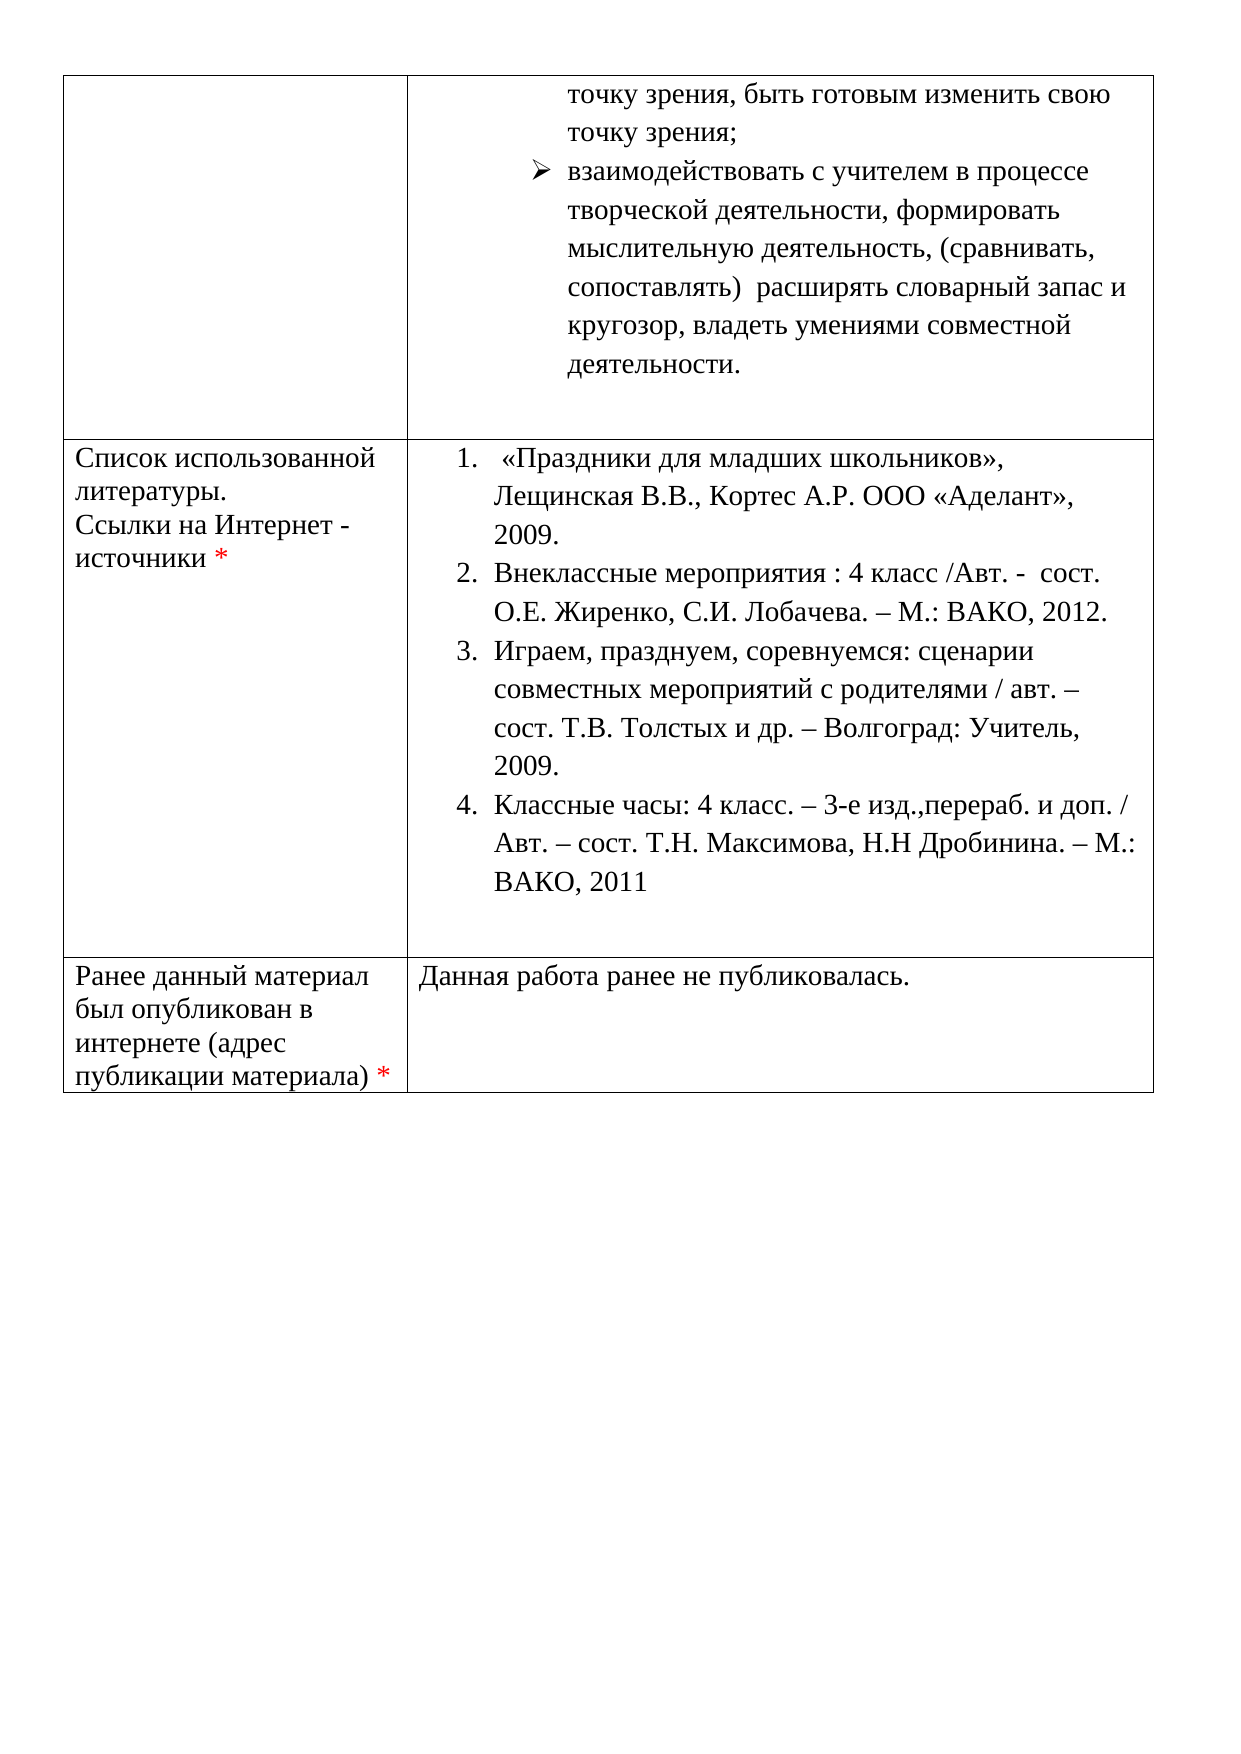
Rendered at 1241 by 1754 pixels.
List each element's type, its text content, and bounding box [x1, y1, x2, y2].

table_cell Список использованной литературы. Ссылки на Интернет - источники * [64, 440, 407, 957]
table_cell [408, 76, 1153, 439]
table_cell Данная работа ранее не публиковалась. [408, 958, 1153, 1092]
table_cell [64, 76, 407, 439]
table_cell «Праздники для младших школьников», Лещинская В.В., Кортес А.Р. ООО «Аделант», 2009. Внеклассные мероприятия : 4 класс /Авт. - сост. О.Е. Жиренко, С.И. Лобачева. – М.: ВАКО, 2012. Играем, празднуем, соревнуемся: сценарии совместных мероприятий с родителями / авт. – сост. Т.В. Толстых и др. – Волгоград: Учитель, 2009. Классные часы: 4 класс. – 3-е изд.,перераб. и доп. / Авт. – сост. Т.Н. Максимова, Н.Н Дробинина. – М.: ВАКО, 2011 [408, 440, 1153, 957]
table_cell Ранее данный материал был опубликован в интернете (адрес публикации материала) * [64, 958, 407, 1092]
